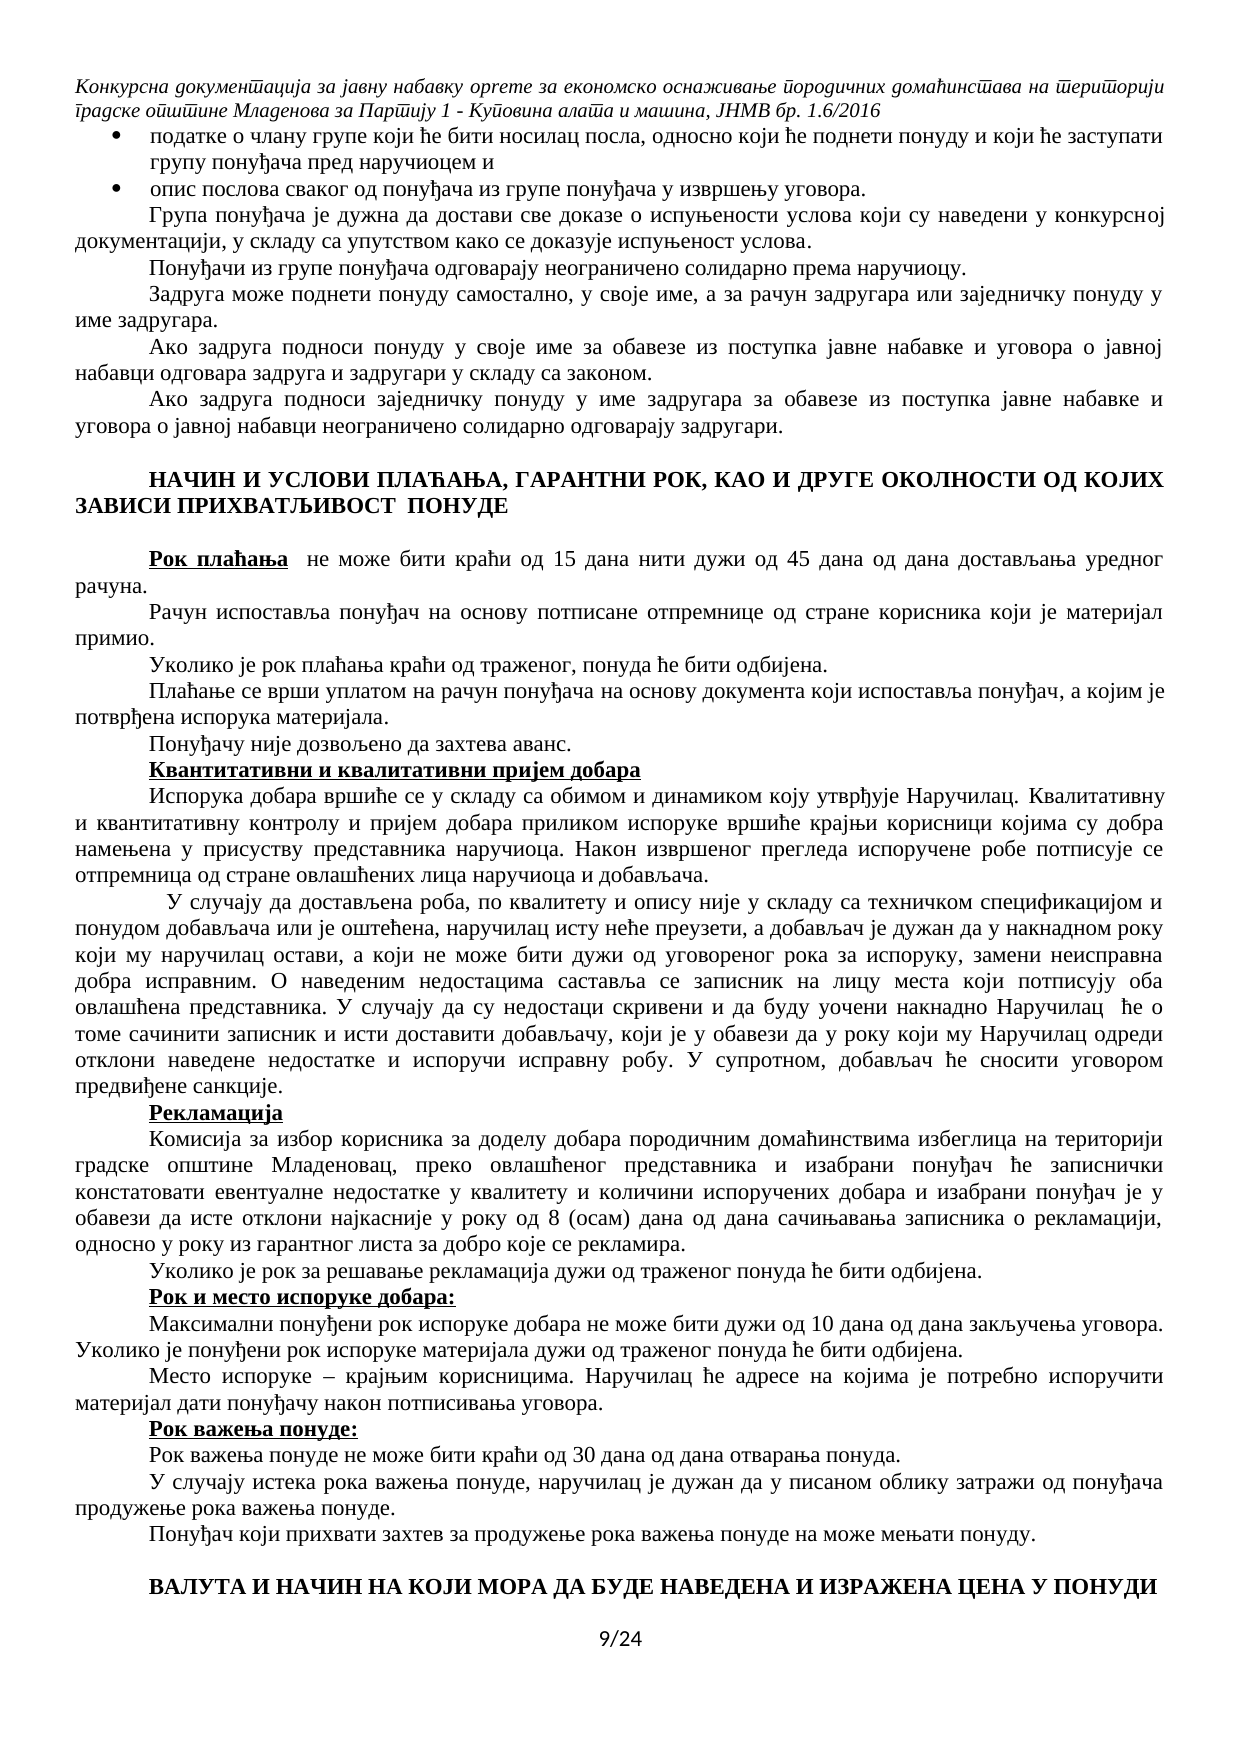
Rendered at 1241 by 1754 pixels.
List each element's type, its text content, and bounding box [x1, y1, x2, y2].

text Рок важења понуде не може бити краћи од 30 дана од дана отварања понуда. [75, 1441, 1165, 1468]
text НАЧИН И УСЛОВИ ПЛАЋАЊА, ГАРАНТНИ РОК, КАО И ДРУГЕ ОКОЛНОСТИ ОД КОЈИХ ЗАВИСИ ПРИХВАТЉИВОСТ ПОНУДЕ [75, 466, 1165, 519]
text Комисијa за избор корисника за доделу добара породичним домаћинствима избеглица на територији градске општине Младеновац, преко овлашћеног представника и изабрани понуђач ће записнички констатовати евентуалне недостатке у квалитету и количини испоручених добара и изабрани понуђач је у обавези да исте отклони најкасније у року од 8 (осам) дана од дана сачињавања записника о рекламацији, односно у року из гарантног листа за добро које се рекламира. [75, 1125, 1165, 1257]
text Максимални понуђени рок испоруке добара не може бити дужи од 10 дана од дана закључења уговора. Уколико је понуђени рок испоруке материјала дужи од траженог понуда ће бити одбијена. [75, 1309, 1165, 1362]
text Рок плаћања не може бити краћи од 15 дана нити дужи од 45 дана од дана достављања уредног рачуна. [75, 545, 1165, 598]
text Понуђачи из групе понуђача одговарају неограничено солидарно према наручиоцу. [75, 254, 1165, 280]
text Задруга може поднети понуду самостално, у своје име, а за рачун задругара или заједничку понуду у име задругара. [75, 280, 1165, 333]
text Понуђачу није дозвољено да захтева аванс. [75, 730, 1165, 756]
text Група понуђача је дужна да достави све доказе о испуњености услова који су наведени у конкурсној документацији, у складу са упутством како се доказује испуњеност услова. [75, 201, 1165, 254]
text Испорука добара вршиће се у складу са обимом и динамиком коју утврђује Наручилац. Квалитативну и квантитативну контролу и пријем добара приликом испоруке вршиће крајњи корисници којима су добра намењена у присуству представника наручиоца. Након извршеног прегледа испоручене робе потписује се отпремница од стране овлашћених лица наручиоца и добављача. [75, 782, 1165, 888]
list податке о члану групе који ће бити носилац посла, односно који ће поднети понуду и који ће заступати групу понуђача пред наручиоцем и [112, 122, 1165, 175]
text ВАЛУТА И НАЧИН НА КОЈИ МОРА ДА БУДЕ НАВЕДЕНА И ИЗРАЖЕНА ЦЕНА У ПОНУДИ [75, 1573, 1165, 1599]
text Уколико је рок плаћања краћи од траженог, понуда ће бити одбијена. [75, 651, 1165, 677]
text Рачун испоставља понуђач на основу потписане отпремнице од стране корисника који је материјал примио. [75, 598, 1165, 651]
text Рок важења понуде: [75, 1415, 1165, 1441]
text Рок и место испоруке добара: [75, 1283, 1165, 1309]
text Рекламација [75, 1099, 1165, 1125]
text Уколико је рок за решавање рекламација дужи од траженог понуда ће бити одбијена. [75, 1257, 1165, 1283]
text Ако задруга подноси понуду у своје име за обавезе из поступка јавне набавке и уговора о јавној набавци одговара задруга и задругари у складу са законом. [75, 333, 1165, 386]
list опис послова сваког од понуђача из групе понуђача у извршењу уговора. [112, 175, 1165, 201]
text Ако задруга подноси заједничку понуду у име задругара за обавезе из поступка јавне набавке и уговора о јавној набавци неограничено солидарно одговарају задругари. [75, 386, 1165, 438]
text Место испоруке – крајњим корисницима. Наручилац ће адресе на којима је потребно испоручити материјал дати понуђачу након потписивања уговора. [75, 1362, 1165, 1415]
text У случају истека рока важења понуде, наручилац је дужан да у писаном облику затражи од понуђача продужење рока важења понуде. [75, 1468, 1165, 1520]
text Понуђач који прихвати захтев за продужење рока важења понуде на може мењати понуду. [75, 1520, 1165, 1547]
text Квантитативни и квалитативни пријем добара [75, 756, 1165, 782]
text Плаћање се врши уплатом на рачун понуђача на основу документа који испоставља понуђач, а којим је потврђена испорука материјала. [75, 677, 1165, 730]
text У случају да достављена роба, по квалитету и опису није у складу са техничком спецификацијом и понудом добављача или је оштећена, наручилац исту неће преузети, а добављач је дужан да у накнадном року који му наручилац остави, а који не може бити дужи од уговореног рока за испоруку, замени неисправна добра исправним. О наведеним недостацима саставља се записник на лицу места који потписују оба овлашћена представника. У случају да су недостаци скривени и да буду уочени накнадно Наручилац ће о томе сачинити записник и исти доставити добављачу, који је у обавези да у року који му Наручилац одреди отклони наведене недостатке и испоручи исправну робу. У супротном, добављач ће сносити уговором предвиђене санкције. [75, 888, 1165, 1099]
